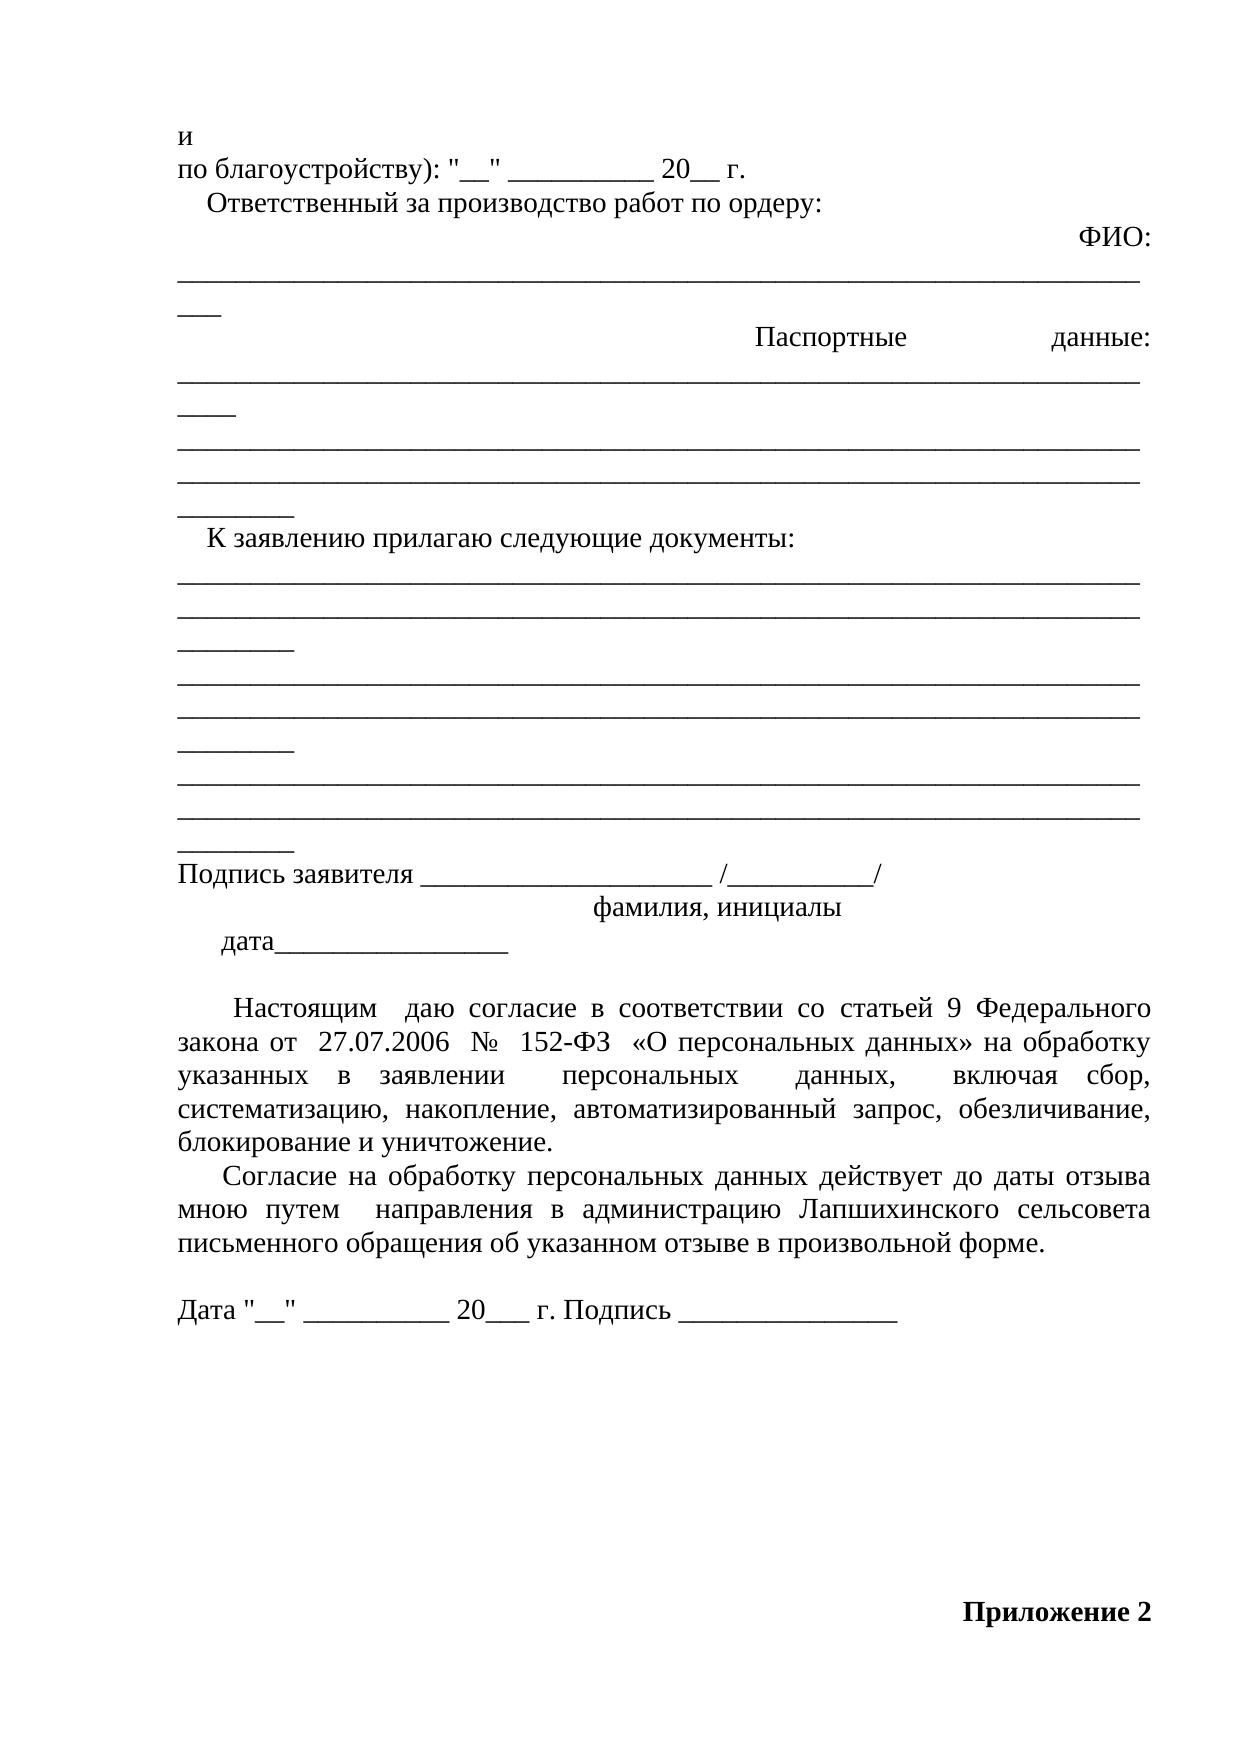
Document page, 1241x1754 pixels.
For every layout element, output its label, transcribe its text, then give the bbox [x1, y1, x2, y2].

text Дата "__" __________ 20___ г. Подпись _______________ [177, 1292, 1152, 1326]
text Подпись заявителя ____________________ /__________/ [177, 856, 1152, 889]
text ____________________________________________________________________________________________________________________________________________ [177, 420, 1152, 521]
text Ответственный за производство работ по ордеру: [177, 185, 1152, 219]
text К заявлению прилагаю следующие документы: [177, 521, 1152, 554]
text Согласие на обработку персональных данных действует до даты отзыва мною путем направления в администрацию Лапшихинского сельсовета письменного обращения об указанном отзыве в произвольной форме. [177, 1158, 1152, 1258]
text ФИО: _____________________________________________________________________ [177, 219, 1152, 319]
text ____________________________________________________________________________________________________________________________________________ [177, 655, 1152, 755]
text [177, 118, 1152, 152]
text Настоящим даю согласие в соответствии со статьей 9 Федерального закона от 27.07.2006 № 152-ФЗ «О персональных данных» на обработку указанных в заявлении персональных данных, включая сбор, систематизацию, накопление, автоматизированный запрос, обезличивание, блокирование и уничтожение. [177, 990, 1152, 1158]
text по благоустройству): "__" __________ 20__ г. [177, 152, 1152, 185]
text Паспортные данные: ______________________________________________________________________ [177, 319, 1152, 420]
text ____________________________________________________________________________________________________________________________________________ [177, 755, 1152, 856]
text Приложение 2 [177, 1594, 1152, 1627]
text фамилия, инициалы [177, 889, 1152, 923]
text дата________________ [177, 923, 1152, 957]
text ____________________________________________________________________________________________________________________________________________ [177, 554, 1152, 655]
